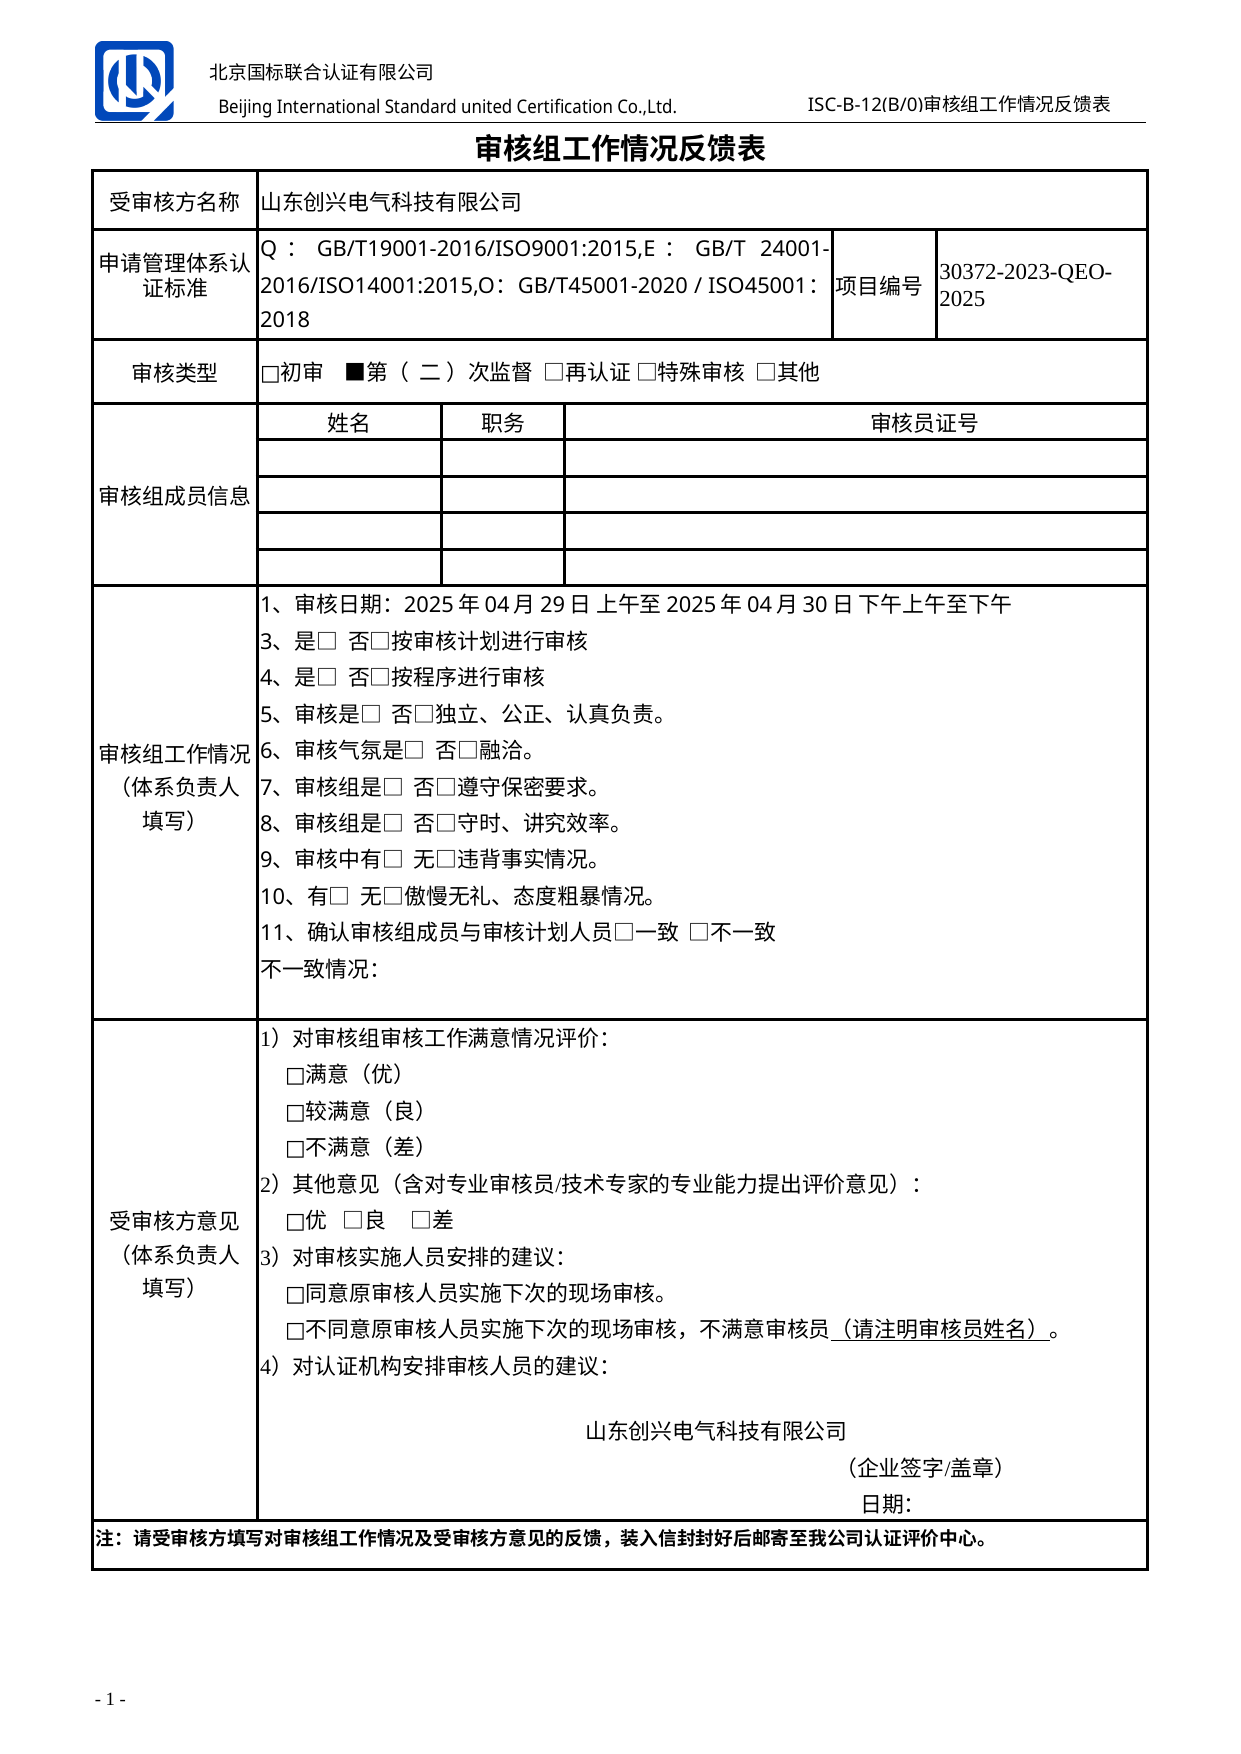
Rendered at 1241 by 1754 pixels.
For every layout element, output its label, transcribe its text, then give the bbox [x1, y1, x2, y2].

table_cell 1、审核日期：2025年04月29日 上午至2025年04月30日 下午上午至下午 3、是□ 否□按审核计划进行审核 4、是□ 否□按程序进行审核 5、审核是□ 否□独立、公正、认真负责。 6、审核气氛是□ 否□融洽。 7、审核组是□ 否□遵守保密要求。 8、审核组是□ 否□守时、讲究效率。 9、审核中有□ 无□违背事实情况。 10、有□ 无□傲慢无礼、态度粗暴情况。 11、确认审核组成员与审核计划人员□一致 □不一致 不一致情况： [259, 587, 1146, 1018]
table_cell [443, 478, 563, 511]
table_cell Q：GB/T19001-2016/ISO9001:2015,E：GB/T 24001-2016/ISO14001:2015,O：GB/T45001-2020 / ISO45001：2018 [259, 231, 831, 338]
text 审核组工作情况反馈表 [94, 123, 1146, 169]
table_cell [259, 441, 440, 475]
table_cell 1）对审核组审核工作满意情况评价： □满意（优） □较满意（良） □不满意（差） 2）其他意见（含对专业审核员/技术专家的专业能力提出评价意见）： □优 □良 □差 3）对审核实施人员安排的建议： □同意原审核人员实施下次的现场审核。 □不同意原审核人员实施下次的现场审核，不满意审核员（请注明审核员姓名）。 4）对认证机构安排审核人员的建议： 山东创兴电气科技有限公司 （企业签字/盖章） 日期： [259, 1021, 1146, 1518]
table_header 山东创兴电气科技有限公司 [259, 172, 1146, 228]
table_cell 姓名 [259, 405, 440, 438]
table_cell 注：请受审核方填写对审核组工作情况及受审核方意见的反馈，装入信封封好后邮寄至我公司认证评价中心。 [94, 1522, 1146, 1568]
table_cell [566, 514, 1146, 548]
table_cell [566, 441, 1146, 475]
table_cell 审核组成员信息 [94, 405, 256, 584]
table_cell 审核员证号 [566, 405, 1146, 438]
table_cell [443, 441, 563, 475]
table_cell [443, 551, 563, 584]
table_cell [443, 514, 563, 548]
table_cell [566, 551, 1146, 584]
table_cell 职务 [443, 405, 563, 438]
picture [95, 41, 174, 121]
table_cell 审核类型 [94, 341, 256, 402]
table_cell [259, 514, 440, 548]
table_cell 申请管理体系认证标准 [94, 231, 256, 338]
table_cell 受审核方意见（体系负责人 填写） [94, 1021, 256, 1518]
table_cell 项目编号 [834, 231, 935, 338]
table_cell [566, 478, 1146, 511]
table_header 受审核方名称 [94, 172, 256, 228]
table_cell 30372-2023-QEO-2025 [938, 231, 1146, 338]
table_cell □初审 ■第（ 二 ）次监督 □再认证 □特殊审核 □其他 [259, 341, 1146, 402]
table_cell 审核组工作情况（体系负责人 填写） [94, 587, 256, 1018]
table_cell [259, 551, 440, 584]
table_cell [259, 478, 440, 511]
